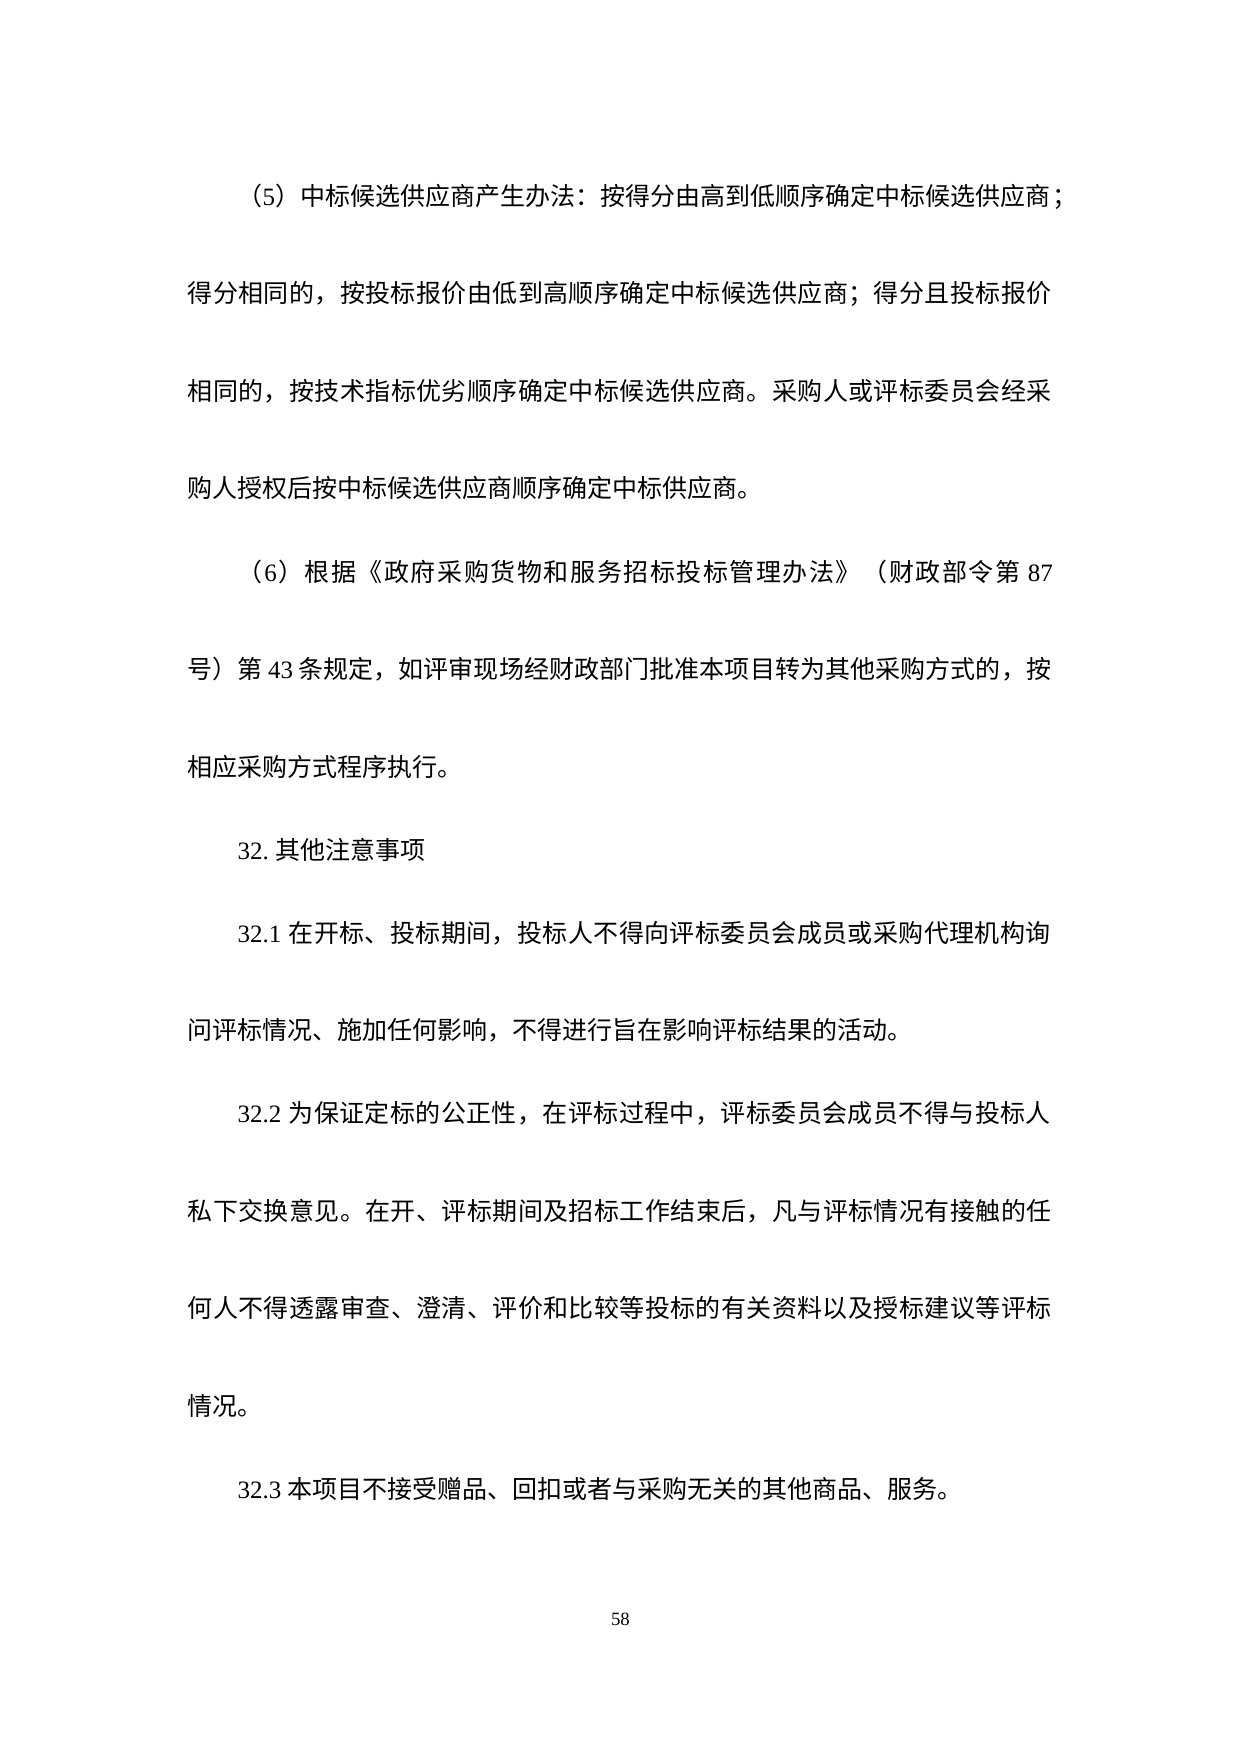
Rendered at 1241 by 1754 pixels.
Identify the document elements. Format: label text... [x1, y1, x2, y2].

text （5）中标候选供应商产生办法：按得分由高到低顺序确定中标候选供应商；得分相同的，按投标报价由低到高顺序确定中标候选供应商；得分且投标报价相同的，按技术指标优劣顺序确定中标候选供应商。采购人或评标委员会经采购人授权后按中标候选供应商顺序确定中标供应商。 [187, 162, 1053, 519]
text （6）根据《政府采购货物和服务招标投标管理办法》（财政部令第87号）第43条规定，如评审现场经财政部门批准本项目转为其他采购方式的，按相应采购方式程序执行。 [187, 538, 1053, 798]
text 32. 其他注意事项 [187, 816, 1053, 881]
text 32.2 为保证定标的公正性，在评标过程中，评标委员会成员不得与投标人私下交换意见。在开、评标期间及招标工作结束后，凡与评标情况有接触的任何人不得透露审查、澄清、评价和比较等投标的有关资料以及授标建议等评标情况。 [187, 1079, 1053, 1437]
text 32.3 本项目不接受赠品、回扣或者与采购无关的其他商品、服务。 [187, 1455, 1053, 1520]
text 32.1 在开标、投标期间，投标人不得向评标委员会成员或采购代理机构询问评标情况、施加任何影响，不得进行旨在影响评标结果的活动。 [187, 899, 1053, 1061]
